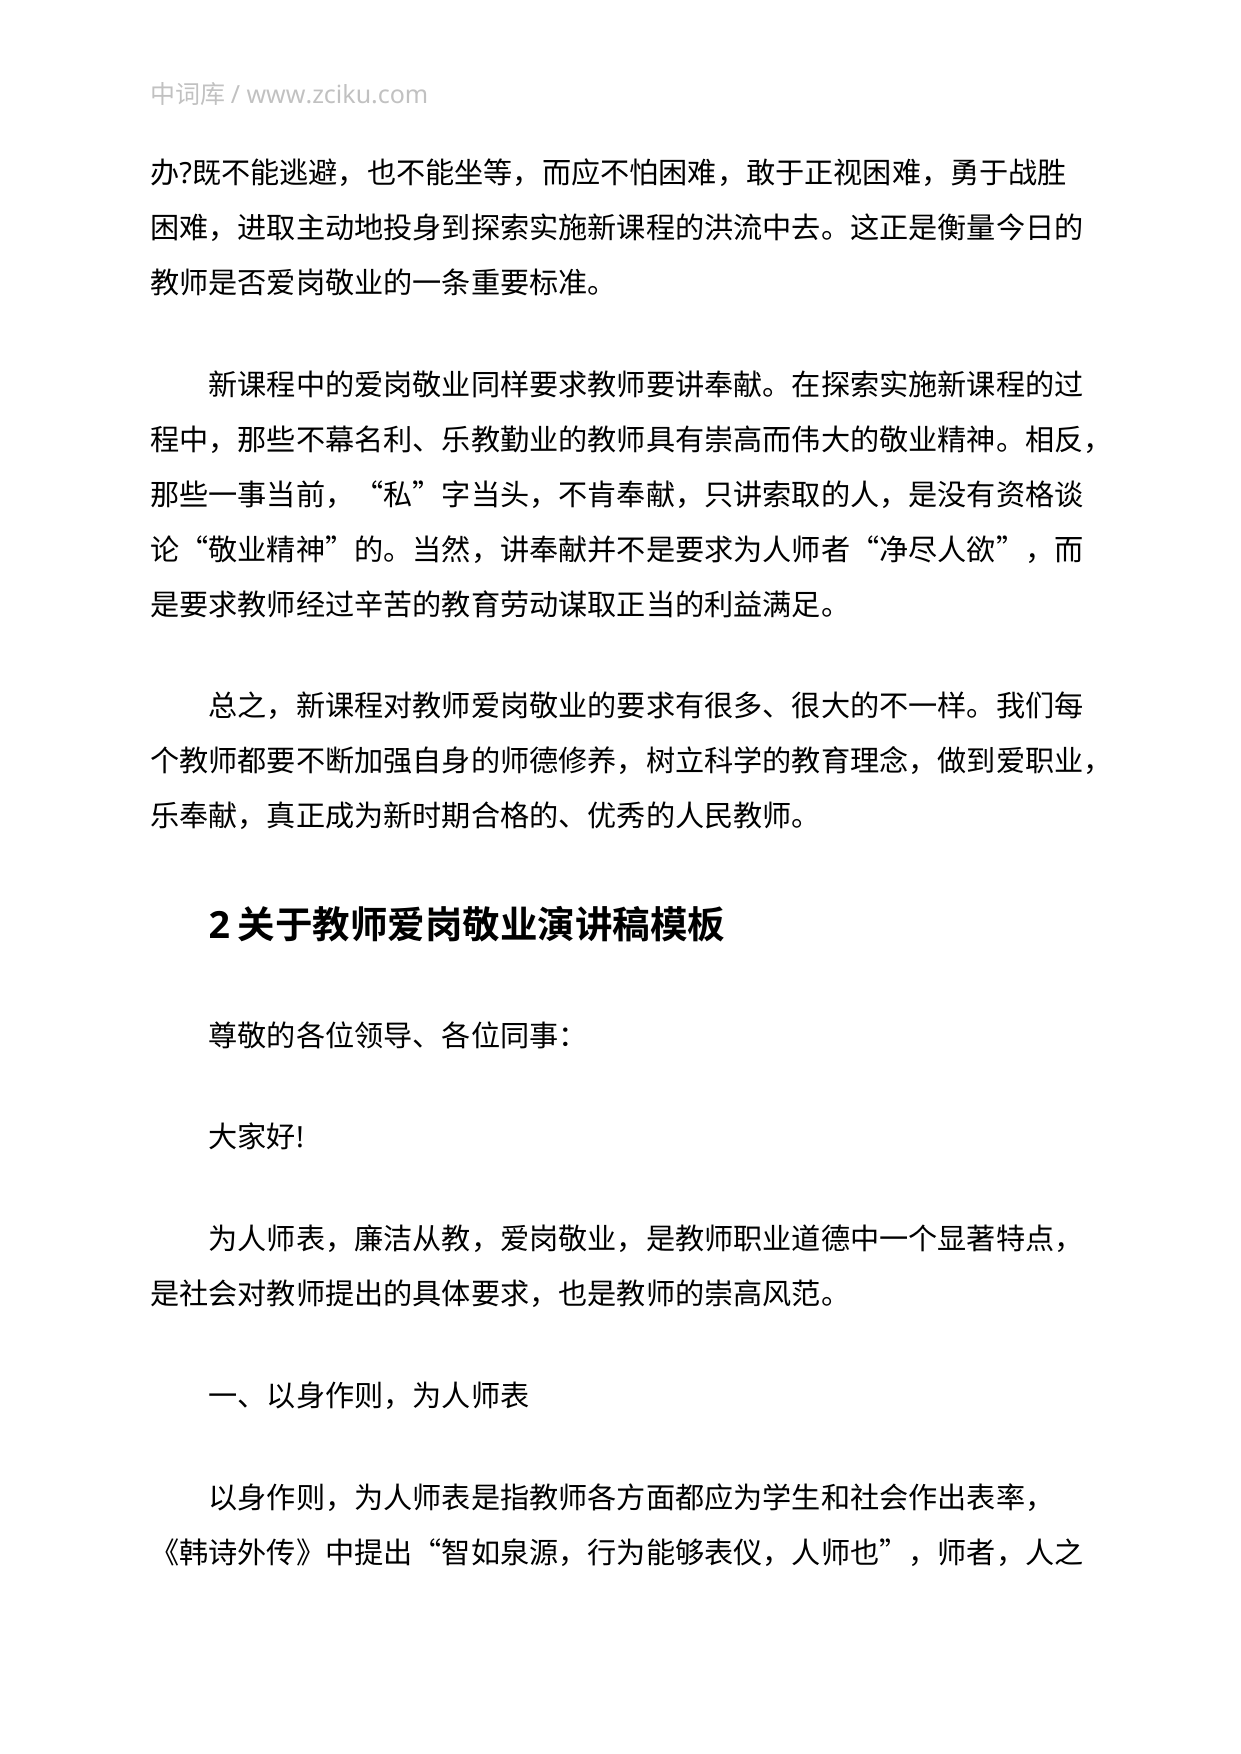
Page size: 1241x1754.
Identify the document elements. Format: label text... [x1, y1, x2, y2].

text 为人师表，廉洁从教，爱岗敬业，是教师职业道德中一个显著特点，是社会对教师提出的具体要求，也是教师的崇高风范。 [150, 1216, 1090, 1313]
text 大家好! [150, 1114, 1090, 1156]
text 总之，新课程对教师爱岗敬业的要求有很多、很大的不一样。我们每个教师都要不断加强自身的师德修养，树立科学的教育理念，做到爱职业，乐奉献，真正成为新时期合格的、优秀的人民教师。 [150, 683, 1090, 835]
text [150, 1474, 1090, 1572]
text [150, 150, 1090, 302]
text 一、以身作则，为人师表 [150, 1373, 1090, 1415]
text 新课程中的爱岗敬业同样要求教师要讲奉献。在探索实施新课程的过程中，那些不幕名利、乐教勤业的教师具有崇高而伟大的敬业精神。相反，那些一事当前，“私”字当头，不肯奉献，只讲索取的人，是没有资格谈论“敬业精神”的。当然，讲奉献并不是要求为人师者“净尽人欲”，而是要求教师经过辛苦的教育劳动谋取正当的利益满足。 [150, 362, 1090, 623]
text 2关于教师爱岗敬业演讲稿模板 [150, 894, 1090, 949]
text 尊敬的各位领导、各位同事： [150, 1012, 1090, 1054]
